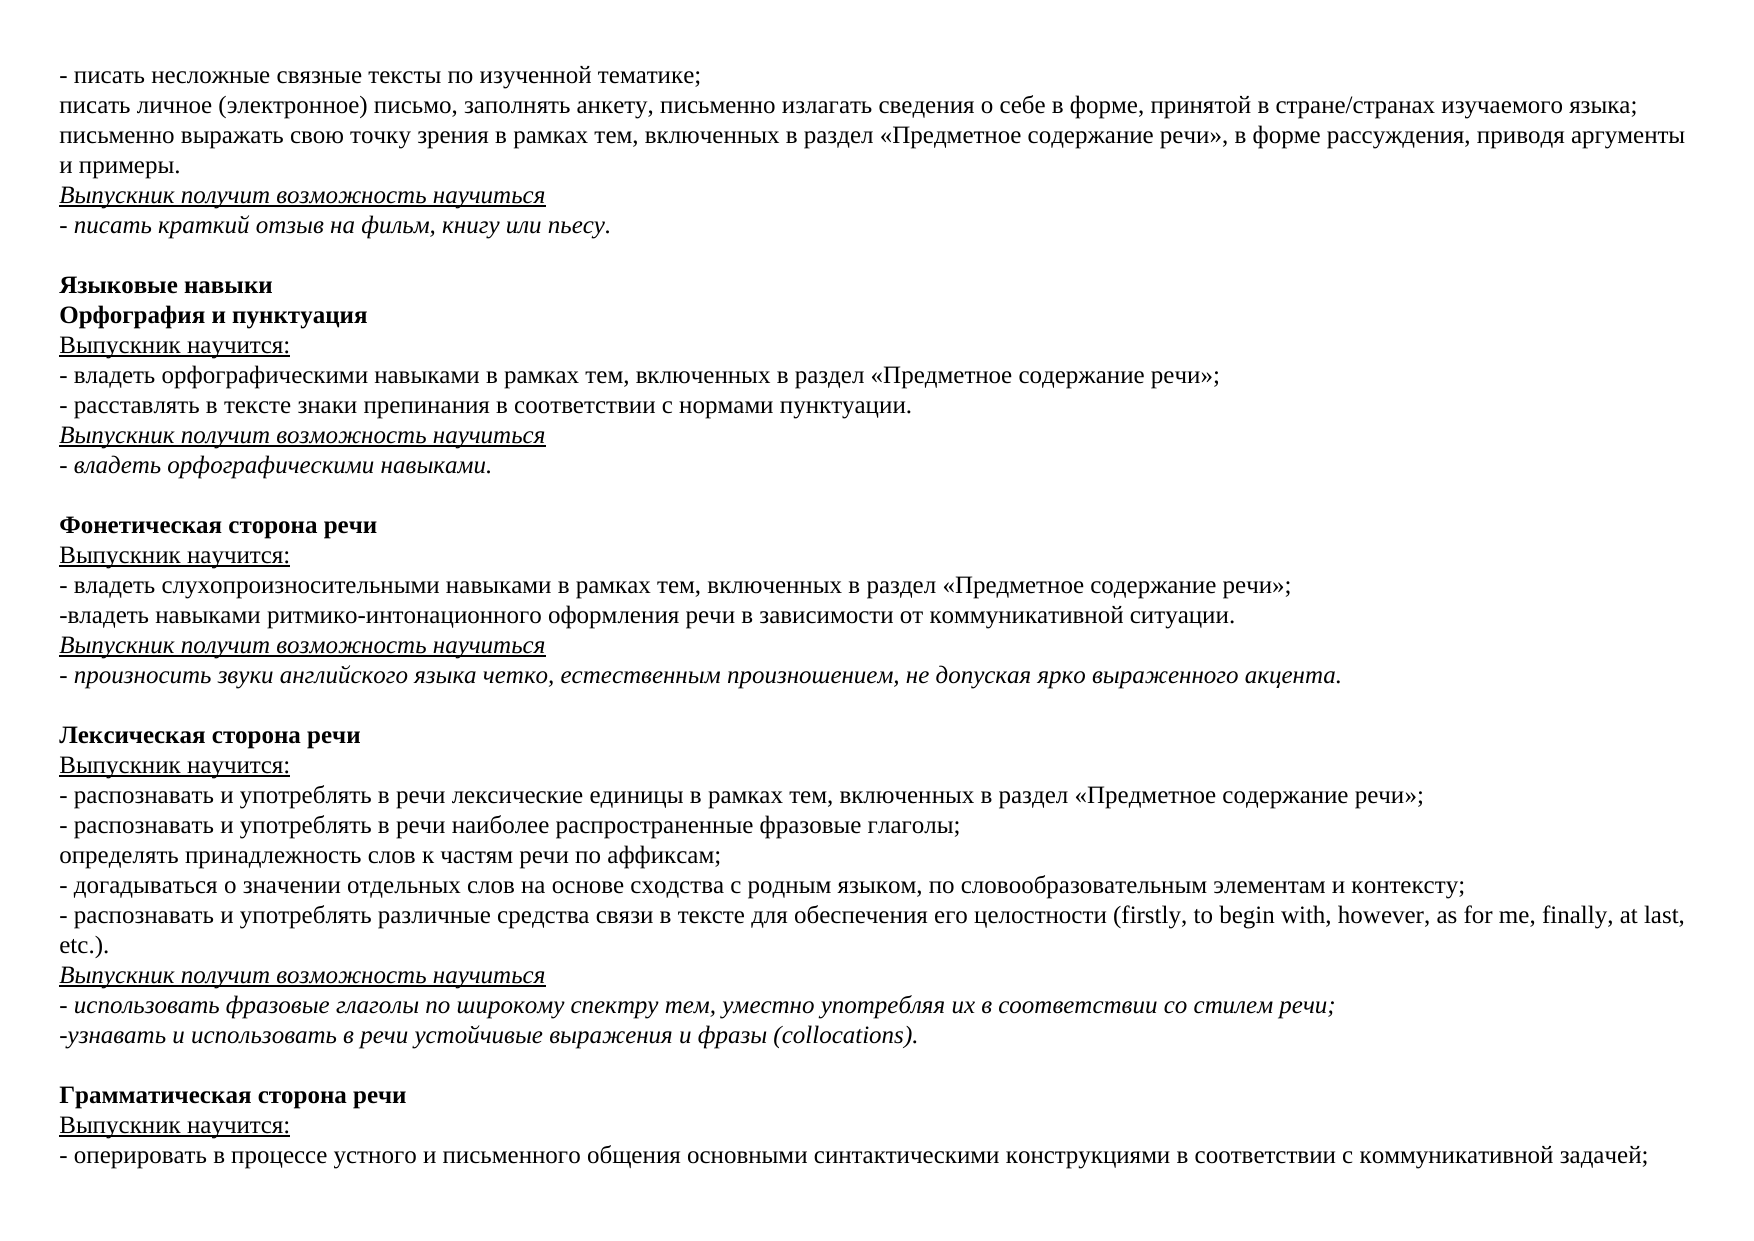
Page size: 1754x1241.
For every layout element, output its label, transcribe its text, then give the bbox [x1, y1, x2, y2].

text письменно выражать свою точку зрения в рамках тем, включенных в раздел «Предметное содержание речи», в форме рассуждения, приводя аргументы и примеры. [59, 119, 1695, 179]
text Грамматическая сторона речи [59, 1079, 1695, 1109]
text Выпускник получит возможность научиться [59, 179, 1695, 209]
text Выпускник научится: [59, 1109, 1695, 1139]
text Выпускник получит возможность научиться [59, 959, 1695, 989]
text -владеть навыками ритмико-интонационного оформления речи в зависимости от коммуникативной ситуации. [59, 599, 1695, 629]
text - догадываться о значении отдельных слов на основе сходства с родным языком, по словообразовательным элементам и контексту; [59, 869, 1695, 899]
text - распознавать и употреблять в речи наиболее распространенные фразовые глаголы; [59, 809, 1695, 839]
text Языковые навыки [59, 269, 1695, 299]
text - распознавать и употреблять в речи лексические единицы в рамках тем, включенных в раздел «Предметное содержание речи»; [59, 779, 1695, 809]
text - распознавать и употреблять различные средства связи в тексте для обеспечения его целостности (firstly, to begin with, however, as for me, finally, at last, etc.). [59, 899, 1695, 959]
text - владеть орфографическими навыками. [59, 449, 1695, 479]
text - владеть орфографическими навыками в рамках тем, включенных в раздел «Предметное содержание речи»; [59, 359, 1695, 389]
text определять принадлежность слов к частям речи по аффиксам; [59, 839, 1695, 869]
text -узнавать и использовать в речи устойчивые выражения и фразы (collocations). [59, 1019, 1695, 1049]
text - использовать фразовые глаголы по широкому спектру тем, уместно употребляя их в соответствии со стилем речи; [59, 989, 1695, 1019]
text - оперировать в процессе устного и письменного общения основными синтактическими конструкциями в соответствии с коммуникативной задачей; [59, 1139, 1695, 1169]
text - расставлять в тексте знаки препинания в соответствии с нормами пунктуации. [59, 389, 1695, 419]
text Лексическая сторона речи [59, 719, 1695, 749]
text - писать несложные связные тексты по изученной тематике; [59, 59, 1695, 89]
text Выпускник научится: [59, 329, 1695, 359]
text Выпускник получит возможность научиться [59, 419, 1695, 449]
text писать личное (электронное) письмо, заполнять анкету, письменно излагать сведения о себе в форме, принятой в стране/странах изучаемого языка; [59, 89, 1695, 119]
text Выпускник научится: [59, 539, 1695, 569]
text Выпускник получит возможность научиться [59, 629, 1695, 659]
text - произносить звуки английского языка четко, естественным произношением, не допуская ярко выраженного акцента. [59, 659, 1695, 689]
text Выпускник научится: [59, 749, 1695, 779]
text Орфография и пунктуация [59, 299, 1695, 329]
text Фонетическая сторона речи [59, 509, 1695, 539]
text - владеть слухопроизносительными навыками в рамках тем, включенных в раздел «Предметное содержание речи»; [59, 569, 1695, 599]
text - писать краткий отзыв на фильм, книгу или пьесу. [59, 209, 1695, 239]
